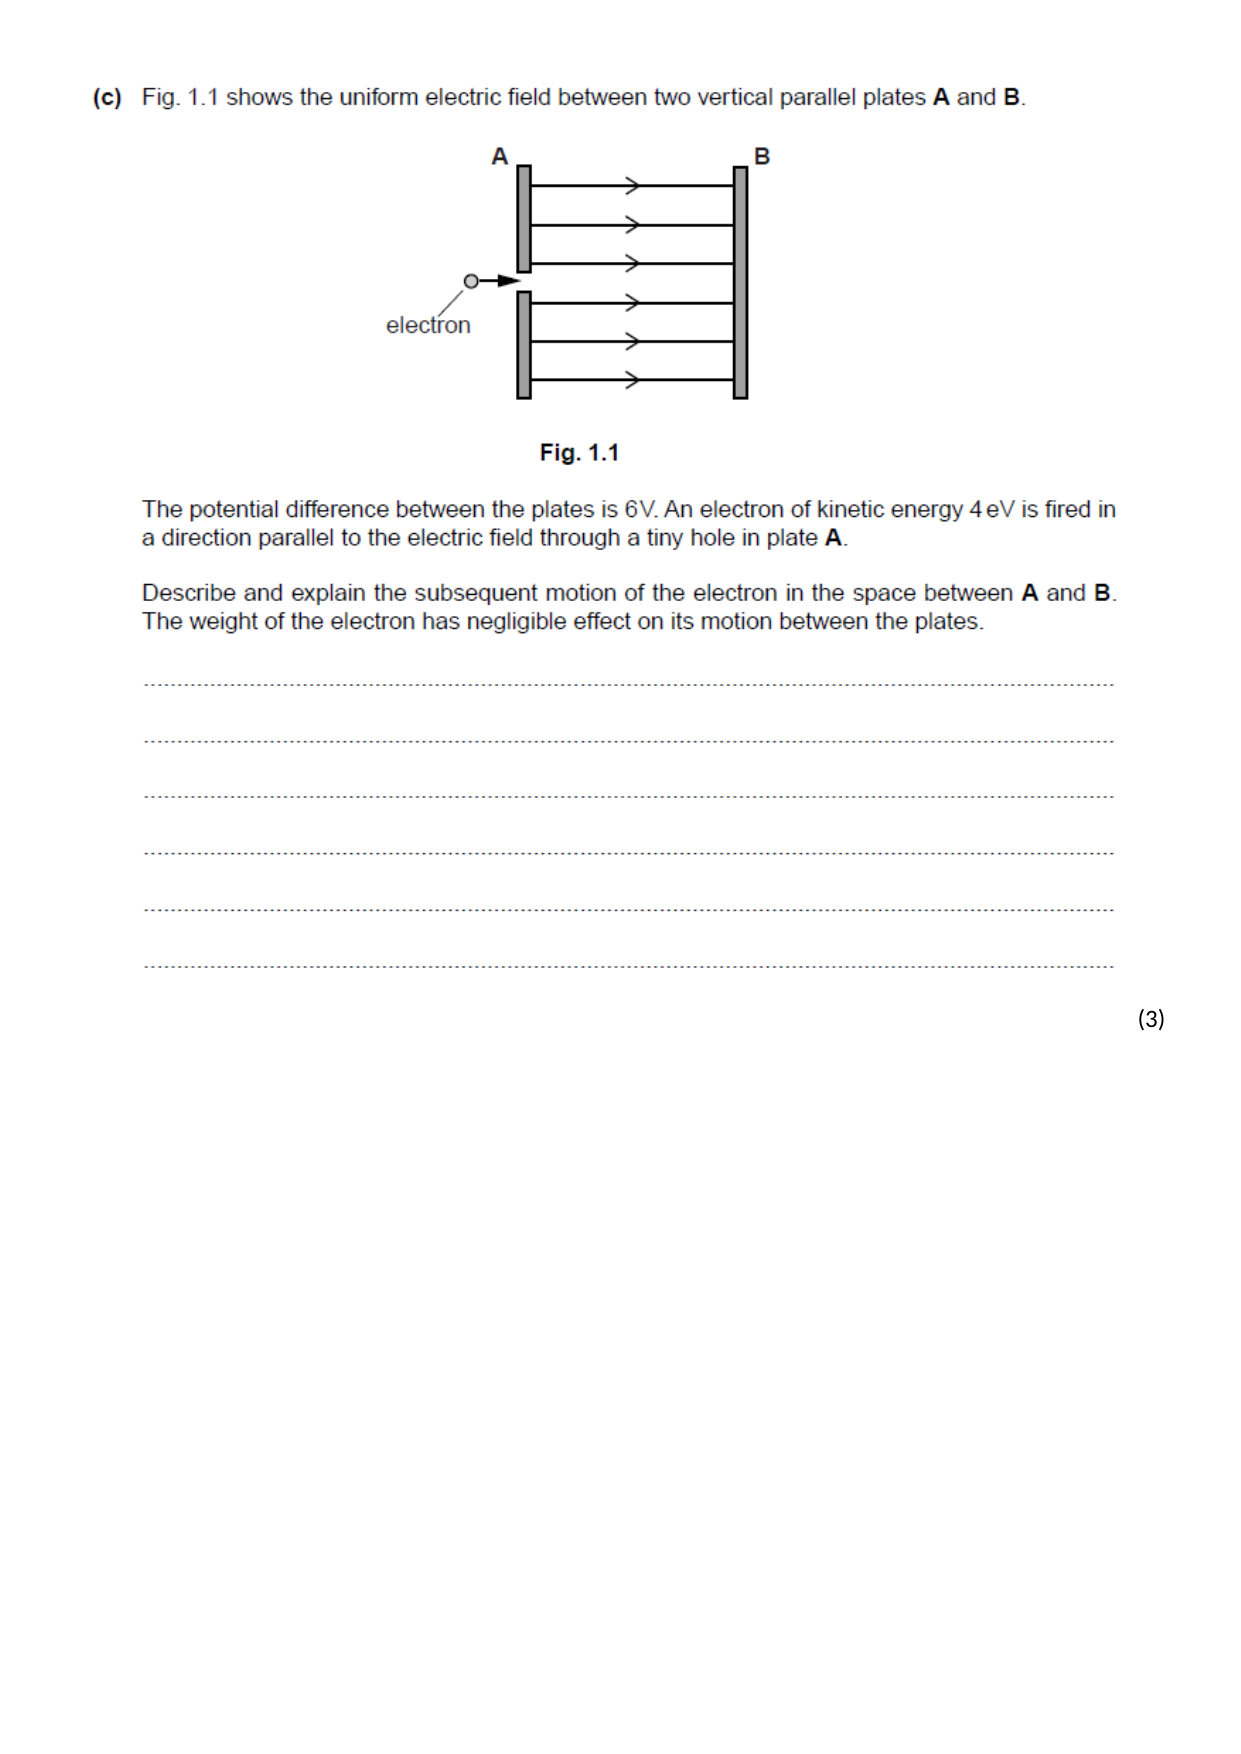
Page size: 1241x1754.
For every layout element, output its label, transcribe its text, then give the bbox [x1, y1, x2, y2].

text (3) [75, 1003, 1165, 1034]
picture [75, 75, 1166, 979]
